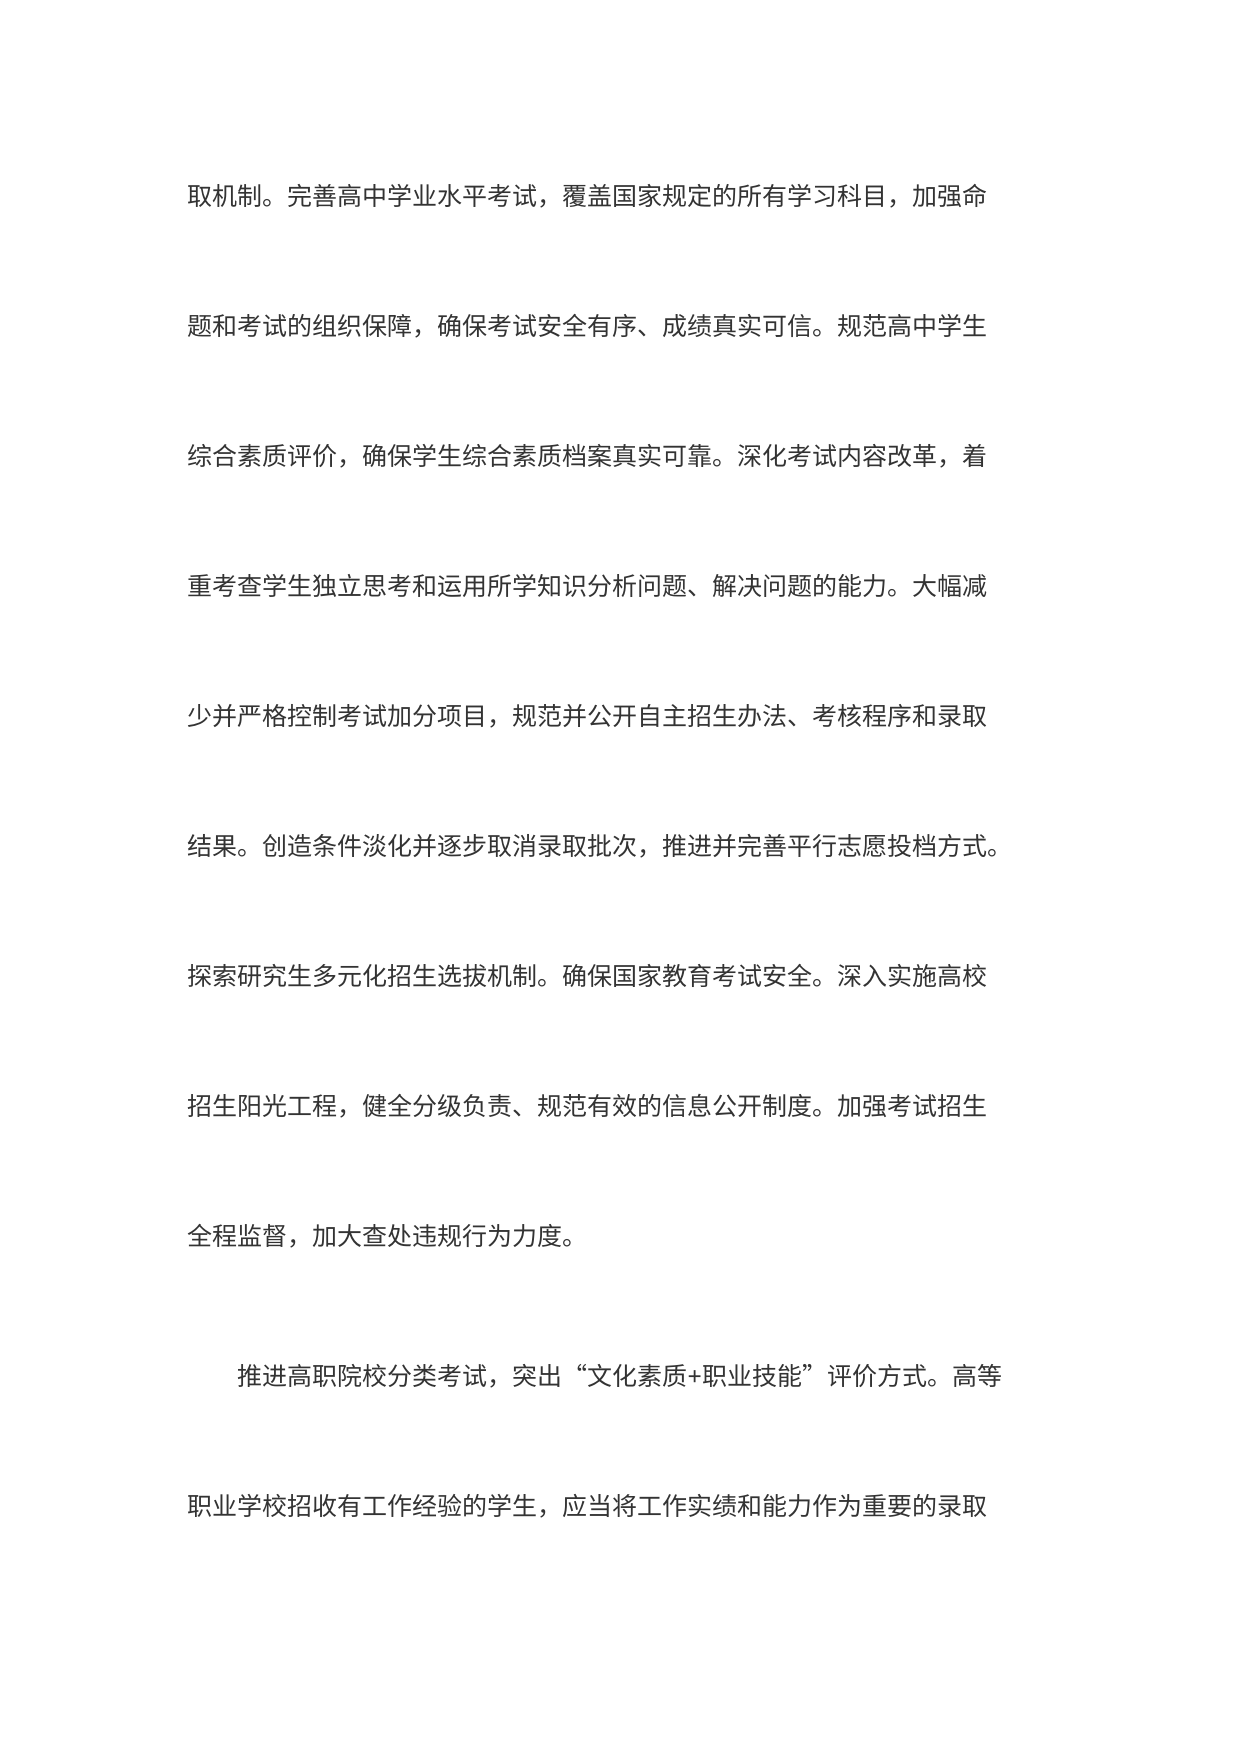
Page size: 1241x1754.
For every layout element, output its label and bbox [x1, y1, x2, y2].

text [187, 1342, 1006, 1537]
text [187, 162, 1006, 1267]
